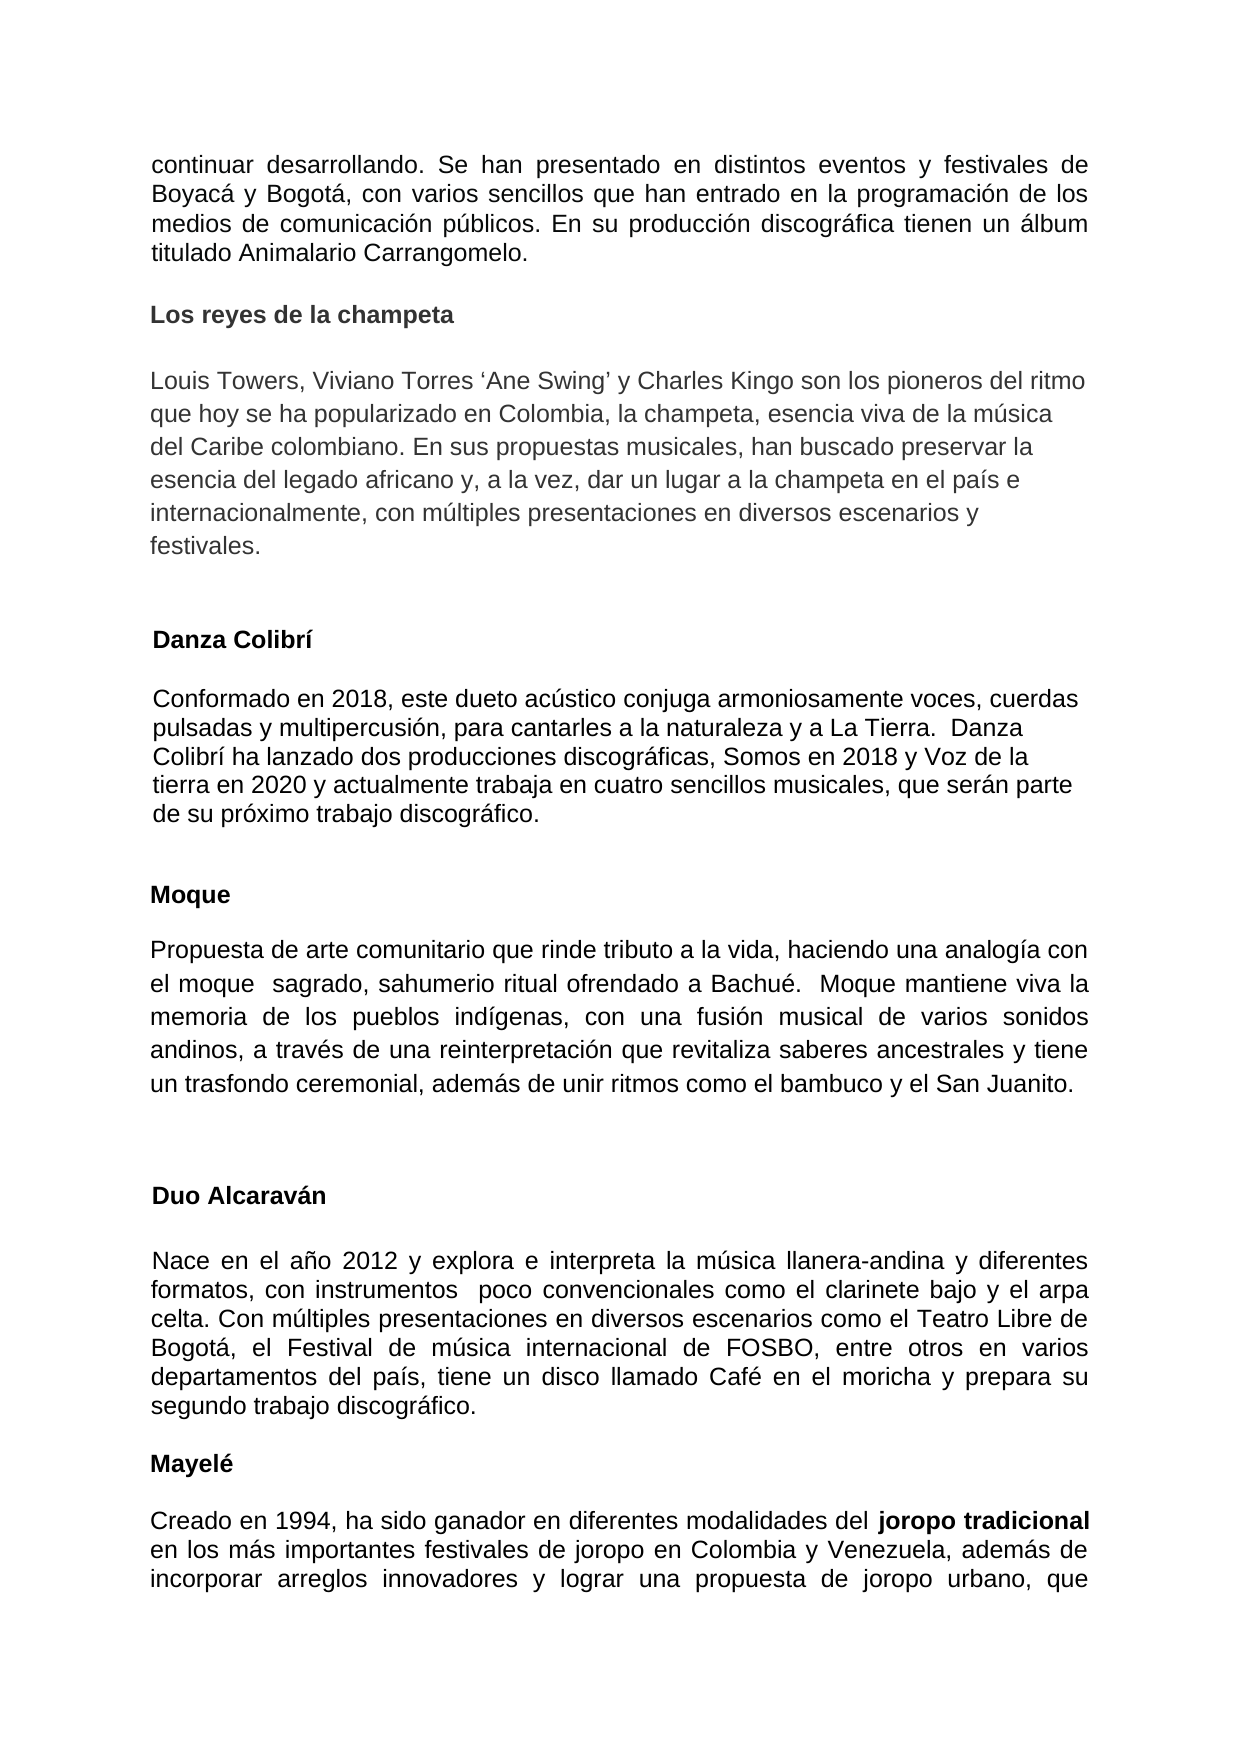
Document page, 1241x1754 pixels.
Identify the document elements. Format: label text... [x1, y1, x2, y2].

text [151, 150, 1090, 267]
text Moque [150, 880, 1090, 908]
text Propuesta de arte comunitario que rinde tributo a la vida, haciendo una analogía con el moque sagrado, sahumerio ritual ofrendado a Bachué. Moque mantiene viva la memoria de los pueblos indígenas, con una fusión musical de varios sonidos andinos, a través de una reinterpretación que revitaliza saberes ancestrales y tiene un trasfondo ceremonial, además de unir ritmos como el bambuco y el San Juanito. [150, 935, 1090, 1097]
text Danza Colibrí [152, 624, 1090, 653]
text Duo Alcaraván [150, 1181, 1090, 1210]
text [150, 1506, 1090, 1593]
text Los reyes de la champeta [150, 300, 1090, 329]
text Conformado en 2018, este dueto acústico conjuga armoniosamente voces, cuerdas pulsadas y multipercusión, para cantarles a la naturaleza y a La Tierra. Danza Colibrí ha lanzado dos producciones discográficas, Somos en 2018 y Voz de la tierra en 2020 y actualmente trabaja en cuatro sencillos musicales, que serán parte de su próximo trabajo discográfico. [152, 684, 1090, 828]
text Louis Towers, Viviano Torres ‘Ane Swing’ y Charles Kingo son los pioneros del ritmo que hoy se ha popularizado en Colombia, la champeta, esencia viva de la música del Caribe colombiano. En sus propuestas musicales, han buscado preservar la esencia del legado africano y, a la vez, dar un lugar a la champeta en el país e internacionalmente, con múltiples presentaciones en diversos escenarios y festivales. [150, 366, 1090, 560]
text Mayelé [150, 1448, 1090, 1477]
text Nace en el año 2012 y explora e interpreta la música llanera-andina y diferentes formatos, con instrumentos poco convencionales como el clarinete bajo y el arpa celta. Con múltiples presentaciones en diversos escenarios como el Teatro Libre de Bogotá, el Festival de música internacional de FOSBO, entre otros en varios departamentos del país, tiene un disco llamado Café en el moricha y prepara su segundo trabajo discográfico. [151, 1246, 1090, 1419]
